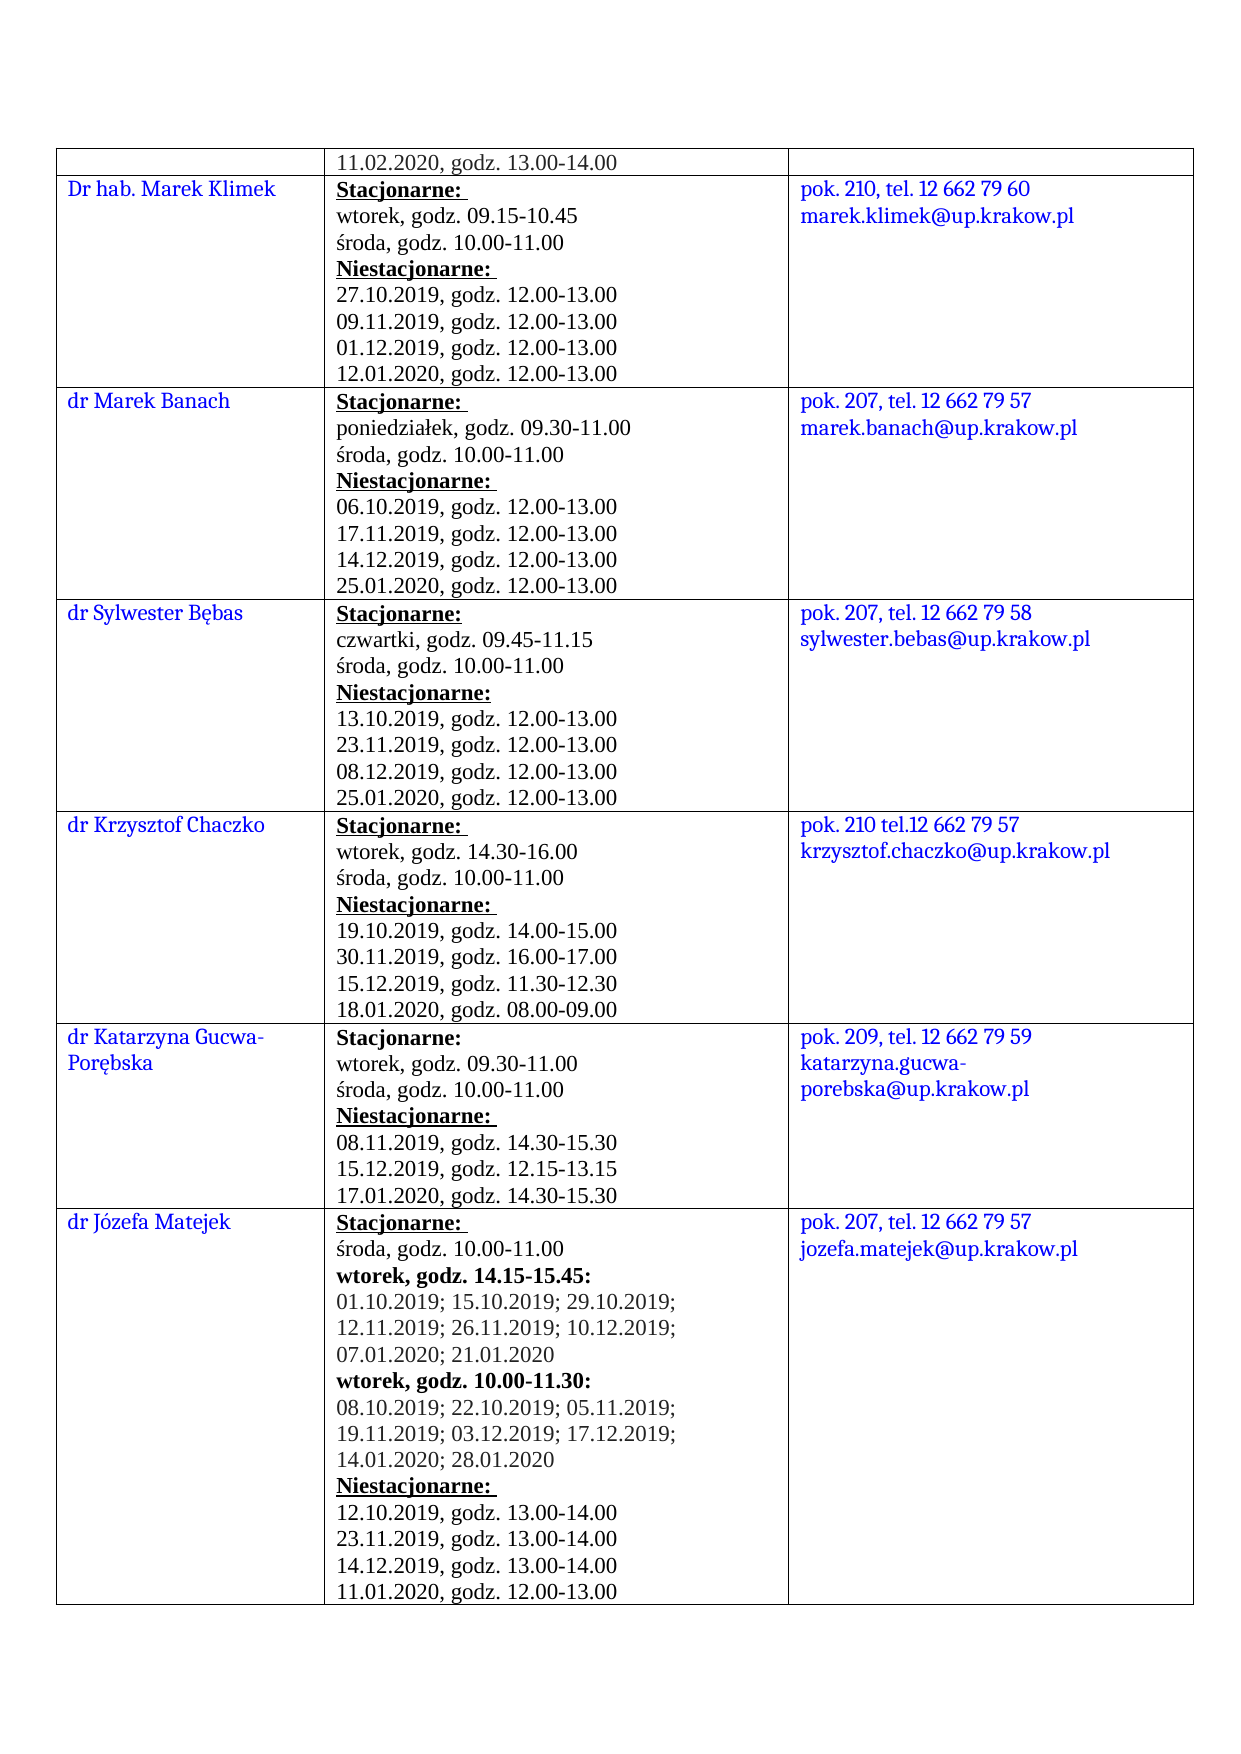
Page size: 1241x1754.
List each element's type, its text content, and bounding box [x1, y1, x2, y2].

table_cell pok. 210 tel.12 662 79 57 krzysztof.chaczko@up.krakow.pl [789, 812, 1193, 1022]
table_cell Stacjonarne: poniedziałek, godz. 09.30-11.00 środa, godz. 10.00-11.00 Niestacjonarne: 06.10.2019, godz. 12.00-13.00 17.11.2019, godz. 12.00-13.00 14.12.2019, godz. 12.00-13.00 25.01.2020, godz. 12.00-13.00 [325, 388, 788, 599]
table_cell dr Krzysztof Chaczko [57, 812, 324, 1022]
table_cell Stacjonarne: środa, godz. 10.00-11.00 wtorek, godz. 14.15-15.45: 01.10.2019; 15.10.2019; 29.10.2019; 12.11.2019; 26.11.2019; 10.12.2019; 07.01.2020; 21.01.2020 wtorek, godz. 10.00-11.30: 08.10.2019; 22.10.2019; 05.11.2019; 19.11.2019; 03.12.2019; 17.12.2019; 14.01.2020; 28.01.2020 Niestacjonarne: 12.10.2019, godz. 13.00-14.00 23.11.2019, godz. 13.00-14.00 14.12.2019, godz. 13.00-14.00 11.01.2020, godz. 12.00-13.00 [325, 1209, 788, 1604]
table_cell Stacjonarne: wtorek, godz. 14.30-16.00 środa, godz. 10.00-11.00 Niestacjonarne: 19.10.2019, godz. 14.00-15.00 30.11.2019, godz. 16.00-17.00 15.12.2019, godz. 11.30-12.30 18.01.2020, godz. 08.00-09.00 [325, 812, 788, 1022]
table_cell pok. 207, tel. 12 662 79 58 sylwester.bebas@up.krakow.pl [789, 600, 1193, 811]
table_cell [57, 149, 324, 175]
table_cell dr Katarzyna Gucwa-Porębska [57, 1024, 324, 1208]
table_cell dr Józefa Matejek [57, 1209, 324, 1604]
table_cell pok. 210, tel. 12 662 79 60 marek.klimek@up.krakow.pl [789, 176, 1193, 387]
table_cell pok. 207, tel. 12 662 79 57 jozefa.matejek@up.krakow.pl [789, 1209, 1193, 1604]
table_cell Stacjonarne: wtorek, godz. 09.30-11.00 środa, godz. 10.00-11.00 Niestacjonarne: 08.11.2019, godz. 14.30-15.30 15.12.2019, godz. 12.15-13.15 17.01.2020, godz. 14.30-15.30 [325, 1024, 788, 1208]
table_cell dr Sylwester Bębas [57, 600, 324, 811]
table_cell dr Marek Banach [57, 388, 324, 599]
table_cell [789, 149, 1193, 175]
table_cell Stacjonarne: czwartki, godz. 09.45-11.15 środa, godz. 10.00-11.00 Niestacjonarne: 13.10.2019, godz. 12.00-13.00 23.11.2019, godz. 12.00-13.00 08.12.2019, godz. 12.00-13.00 25.01.2020, godz. 12.00-13.00 [325, 600, 788, 811]
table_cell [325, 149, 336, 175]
table_cell Dr hab. Marek Klimek [57, 176, 324, 387]
table_cell pok. 207, tel. 12 662 79 57 marek.banach@up.krakow.pl [789, 388, 1193, 599]
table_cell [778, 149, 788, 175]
table_cell Stacjonarne: wtorek, godz. 09.15-10.45 środa, godz. 10.00-11.00 Niestacjonarne: 27.10.2019, godz. 12.00-13.00 09.11.2019, godz. 12.00-13.00 01.12.2019, godz. 12.00-13.00 12.01.2020, godz. 12.00-13.00 [325, 176, 788, 387]
table_cell pok. 209, tel. 12 662 79 59 katarzyna.gucwa-porebska@up.krakow.pl [789, 1024, 1193, 1208]
